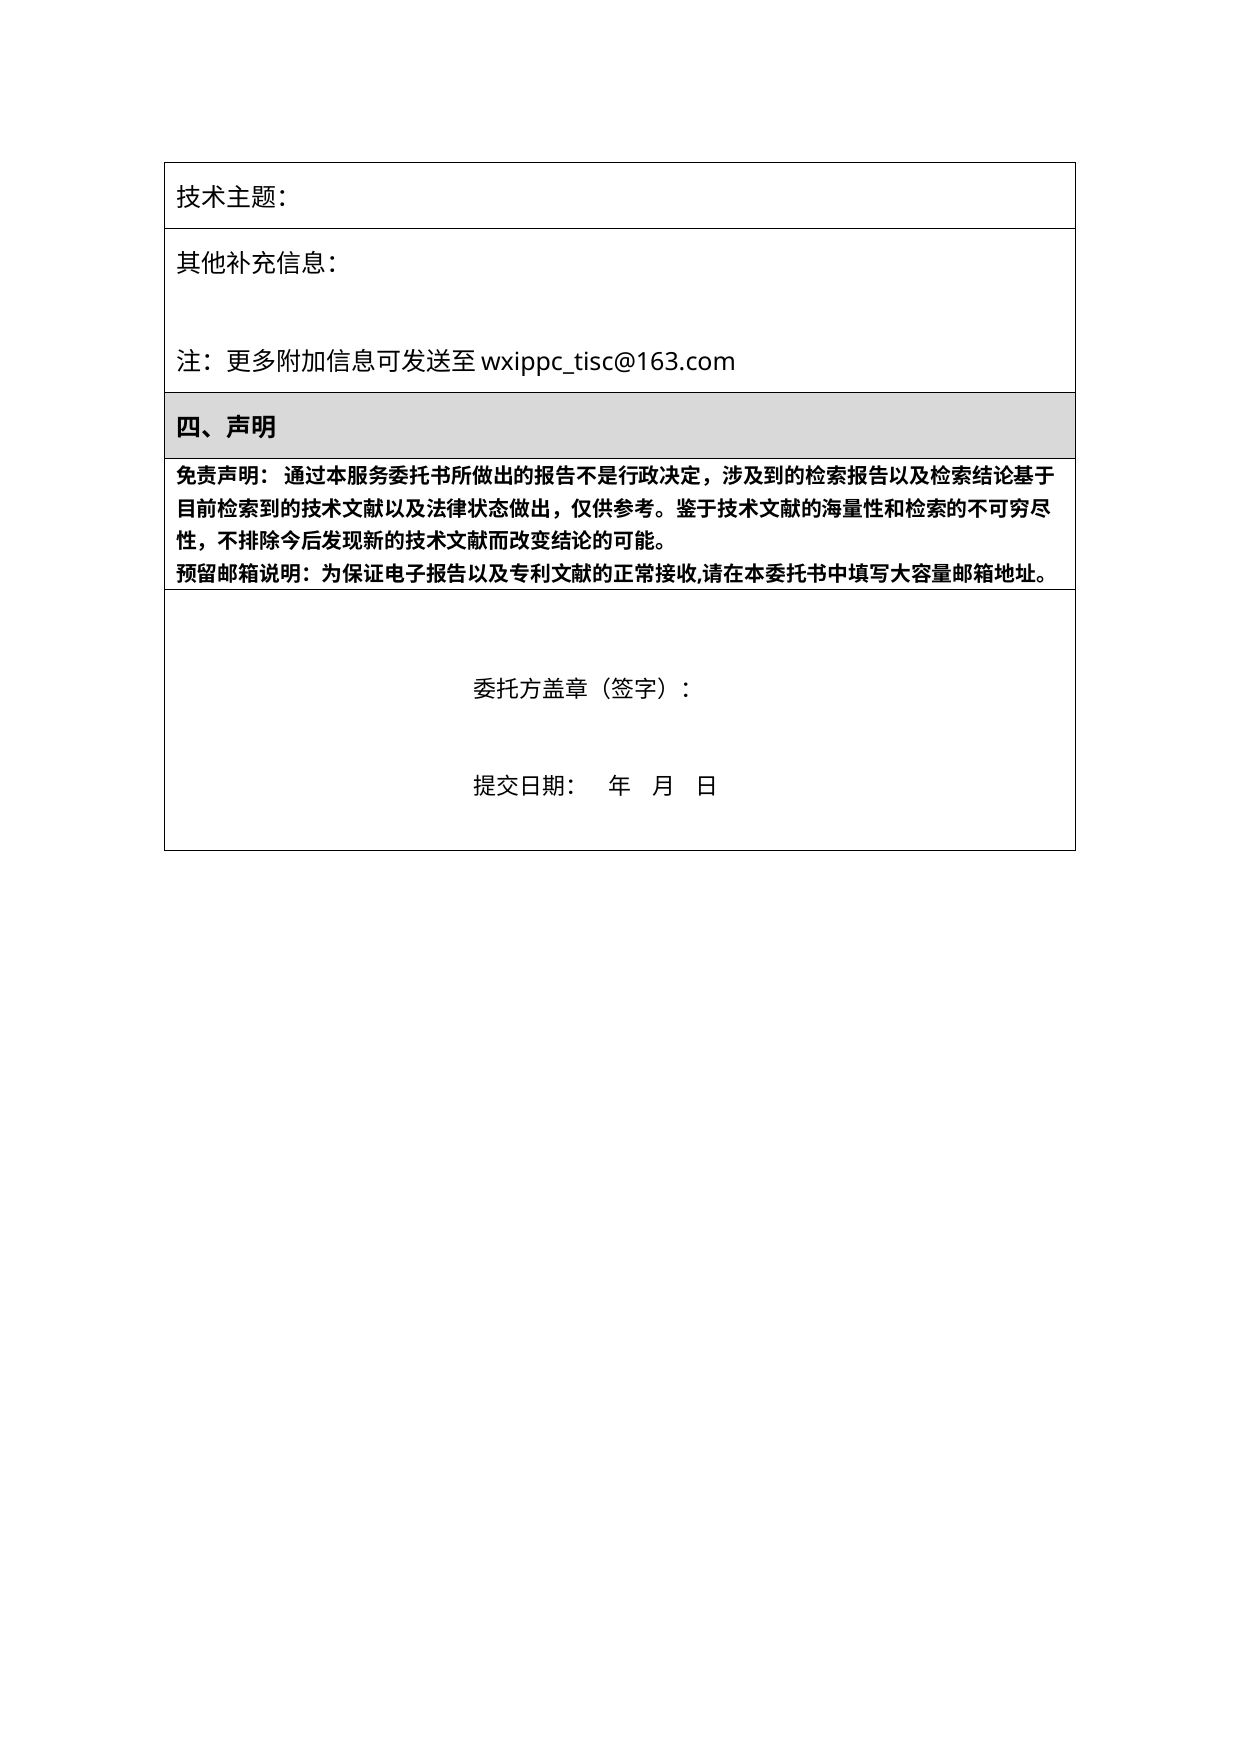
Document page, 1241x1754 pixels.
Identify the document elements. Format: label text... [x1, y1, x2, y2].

table_cell 四、声明 [165, 393, 1075, 458]
table_cell 免责声明： 通过本服务委托书所做出的报告不是行政决定，涉及到的检索报告以及检索结论基于目前检索到的技术文献以及法律状态做出，仅供参考。鉴于技术文献的海量性和检索的不可穷尽性，不排除今后发现新的技术文献而改变结论的可能。 预留邮箱说明：为保证电子报告以及专利文献的正常接收,请在本委托书中填写大容量邮箱地址。 [165, 459, 1075, 589]
table_cell 委托方盖章（签字）： 提交日期： 年 月 日 [165, 590, 1075, 850]
table_cell 其他补充信息： 注：更多附加信息可发送至wxippc_tisc@163.com [165, 229, 1075, 392]
table_cell 技术主题： [165, 163, 1075, 228]
